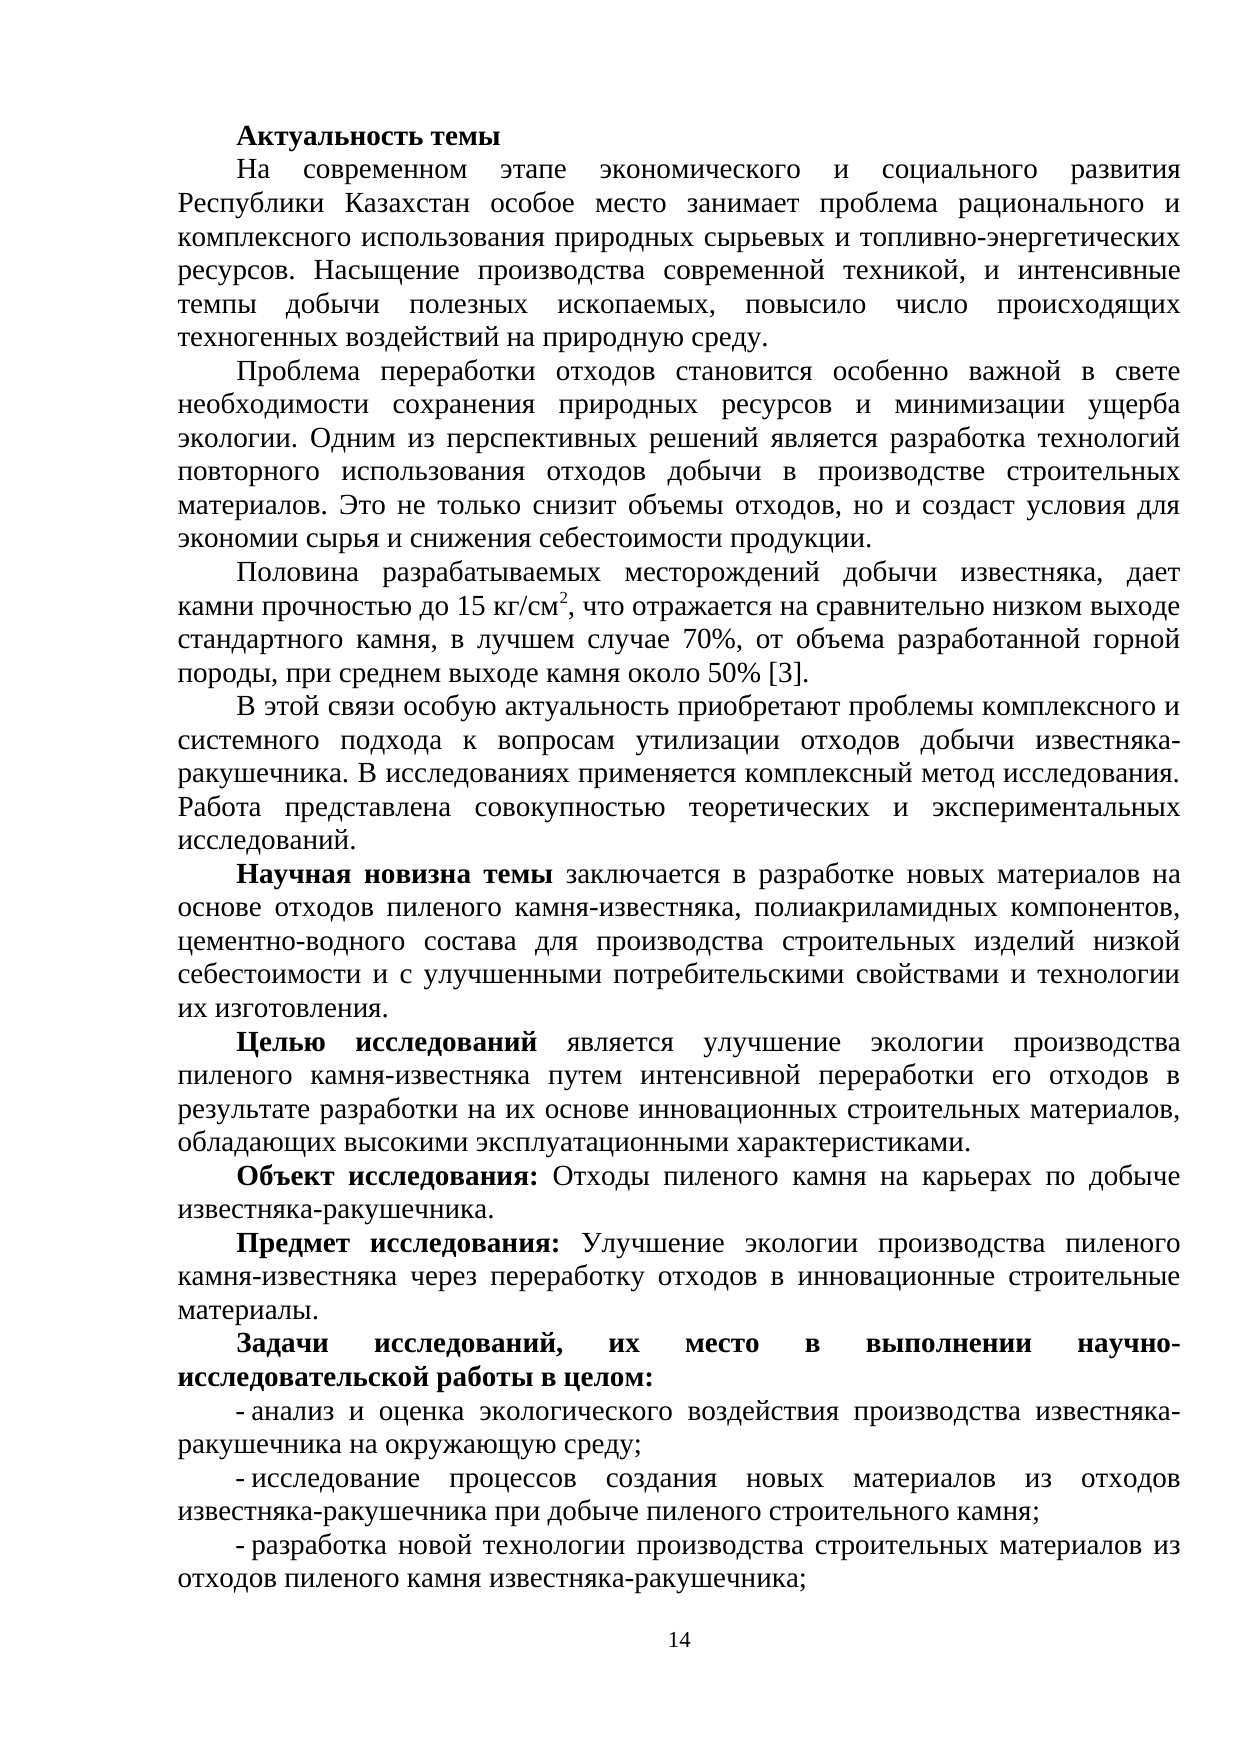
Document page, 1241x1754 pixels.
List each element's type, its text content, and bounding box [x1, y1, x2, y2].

list разработка новой технологии производства строительных материалов из отходов пиленого камня известняка-ракушечника; [177, 1527, 1181, 1594]
text Актуальность темы [177, 118, 1181, 152]
list анализ и оценка экологического воздействия производства известняка-ракушечника на окружающую среду; [177, 1393, 1181, 1460]
text На современном этапе экономического и социального развития Республики Казахстан особое место занимает проблема рационального и комплексного использования природных сырьевых и топливно-энергетических ресурсов. Насыщение производства современной техникой, и интенсивные темпы добычи полезных ископаемых, повысило число происходящих техногенных воздействий на природную среду. [177, 152, 1181, 353]
text Объект исследования: Отходы пиленого камня на карьерах по добыче известняка-ракушечника. [177, 1158, 1181, 1225]
text Задачи исследований, их место в выполнении научно-исследовательской работы в целом: [177, 1326, 1181, 1393]
text Предмет исследования: Улучшение экологии производства пиленого камня-известняка через переработку отходов в инновационные строительные материалы. [177, 1225, 1181, 1326]
text Научная новизна темы заключается в разработке новых материалов на основе отходов пиленого камня-известняка, полиакриламидных компонентов, цементно-водного состава для производства строительных изделий низкой себестоимости и с улучшенными потребительскими свойствами и технологии их изготовления. [177, 856, 1181, 1024]
list исследование процессов создания новых материалов из отходов известняка-ракушечника при добыче пиленого строительного камня; [177, 1460, 1181, 1527]
text Целью исследований является улучшение экологии производства пиленого камня-известняка путем интенсивной переработки его отходов в результате разработки на их основе инновационных строительных материалов, обладающих высокими эксплуатационными характеристиками. [177, 1024, 1181, 1158]
text Проблема переработки отходов становится особенно важной в свете необходимости сохранения природных ресурсов и минимизации ущерба экологии. Одним из перспективных решений является разработка технологий повторного использования отходов добычи в производстве строительных материалов. Это не только снизит объемы отходов, но и создаст условия для экономии сырья и снижения себестоимости продукции. [177, 353, 1181, 554]
text Половина разрабатываемых месторождений добычи известняка, дает камни прочностью до 15 кг/см2, что отражается на сравнительно низком выходе стандартного камня, в лучшем случае 70%, от объема разработанной горной породы, при среднем выходе камня около 50% [3]. [177, 554, 1181, 688]
text В этой связи особую актуальность приобретают проблемы комплексного и системного подхода к вопросам утилизации отходов добычи известняка-ракушечника. В исследованиях применяется комплексный метод исследования. Работа представлена совокупностью теоретических и экспериментальных исследований. [177, 688, 1181, 856]
